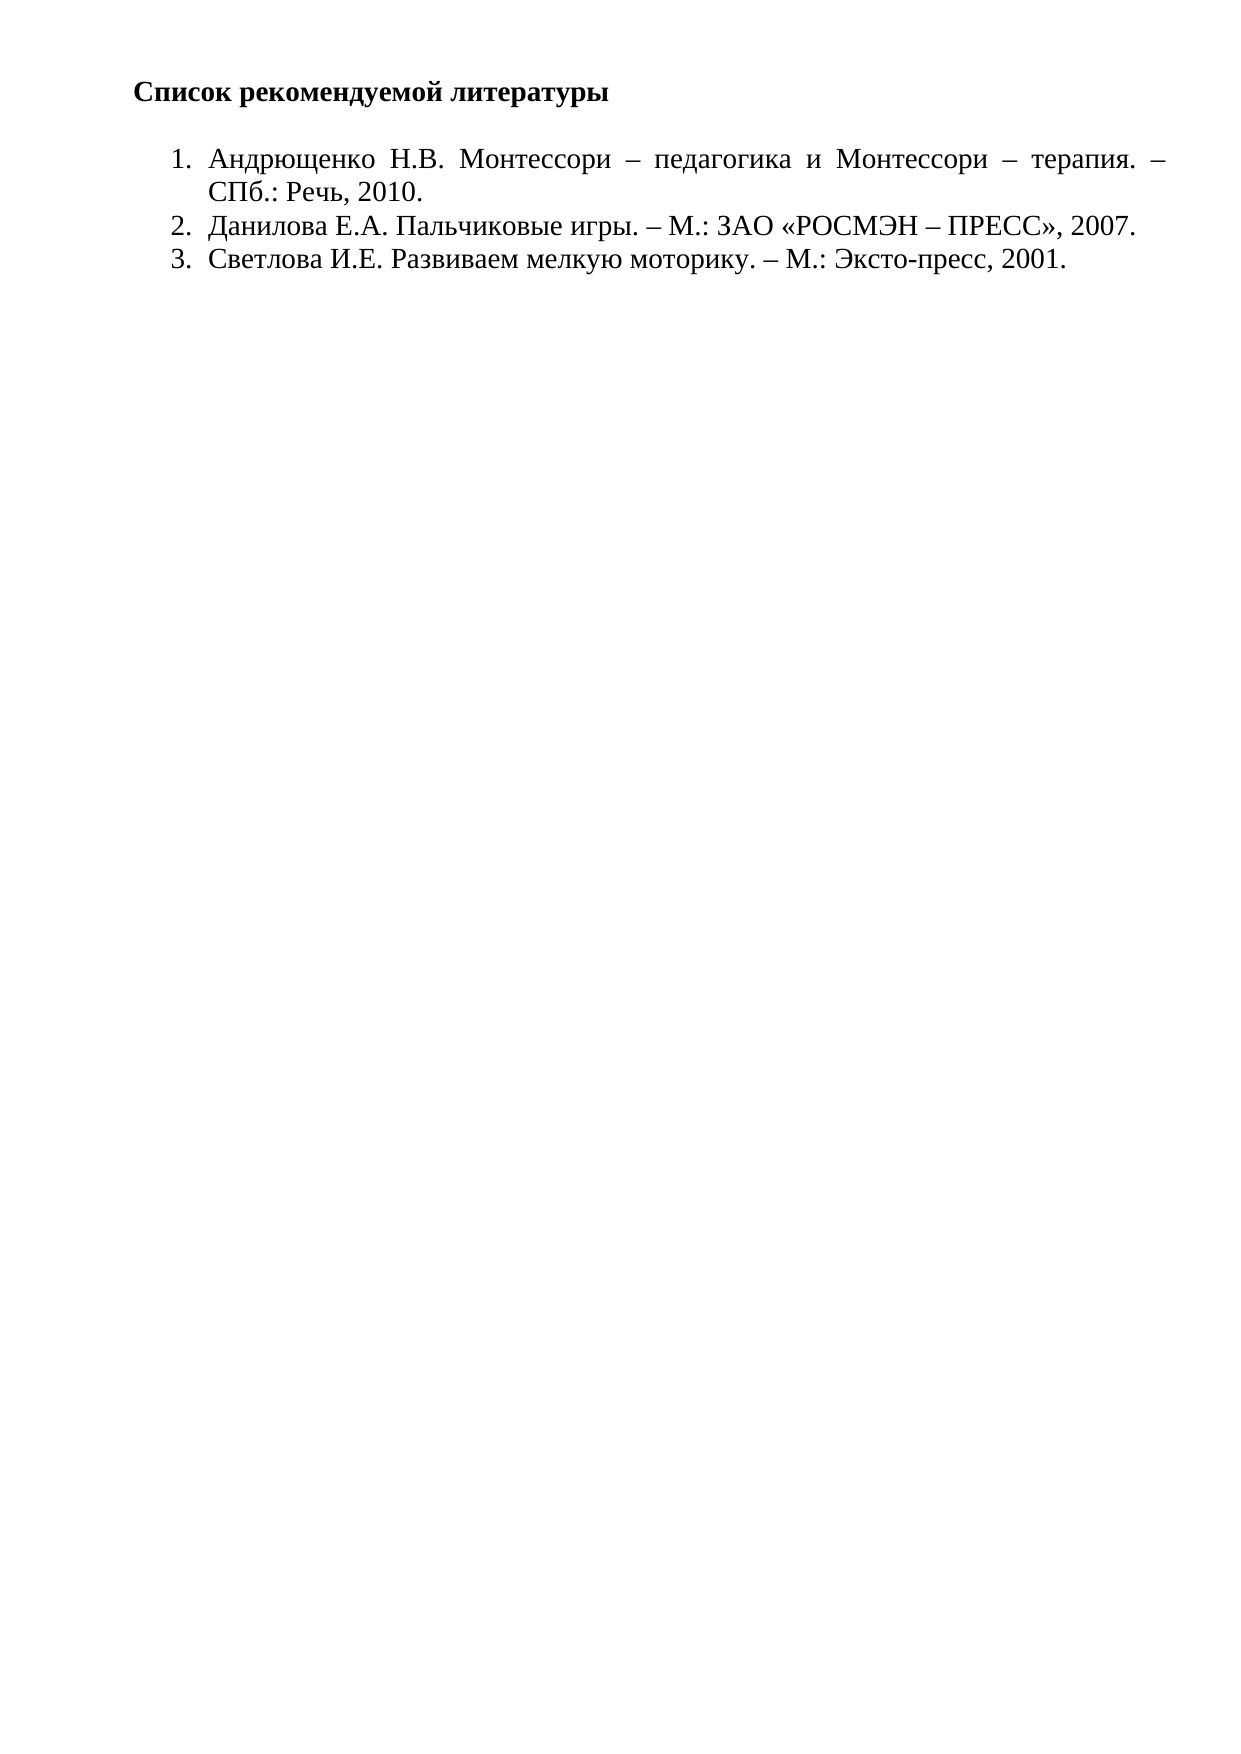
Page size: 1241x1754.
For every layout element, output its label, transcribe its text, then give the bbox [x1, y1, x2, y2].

list Андрющенко Н.В. Монтессори – педагогика и Монтессори – терапия. – СПб.: Речь, 2010. [170, 141, 1167, 208]
text Список рекомендуемой литературы [133, 74, 1167, 107]
list Данилова Е.А. Пальчиковые игры. – М.: ЗАО «РОСМЭН – ПРЕСС», 2007. [170, 208, 1167, 242]
list Светлова И.Е. Развиваем мелкую моторику. – М.: Эксто-пресс, 2001. [170, 242, 1167, 275]
